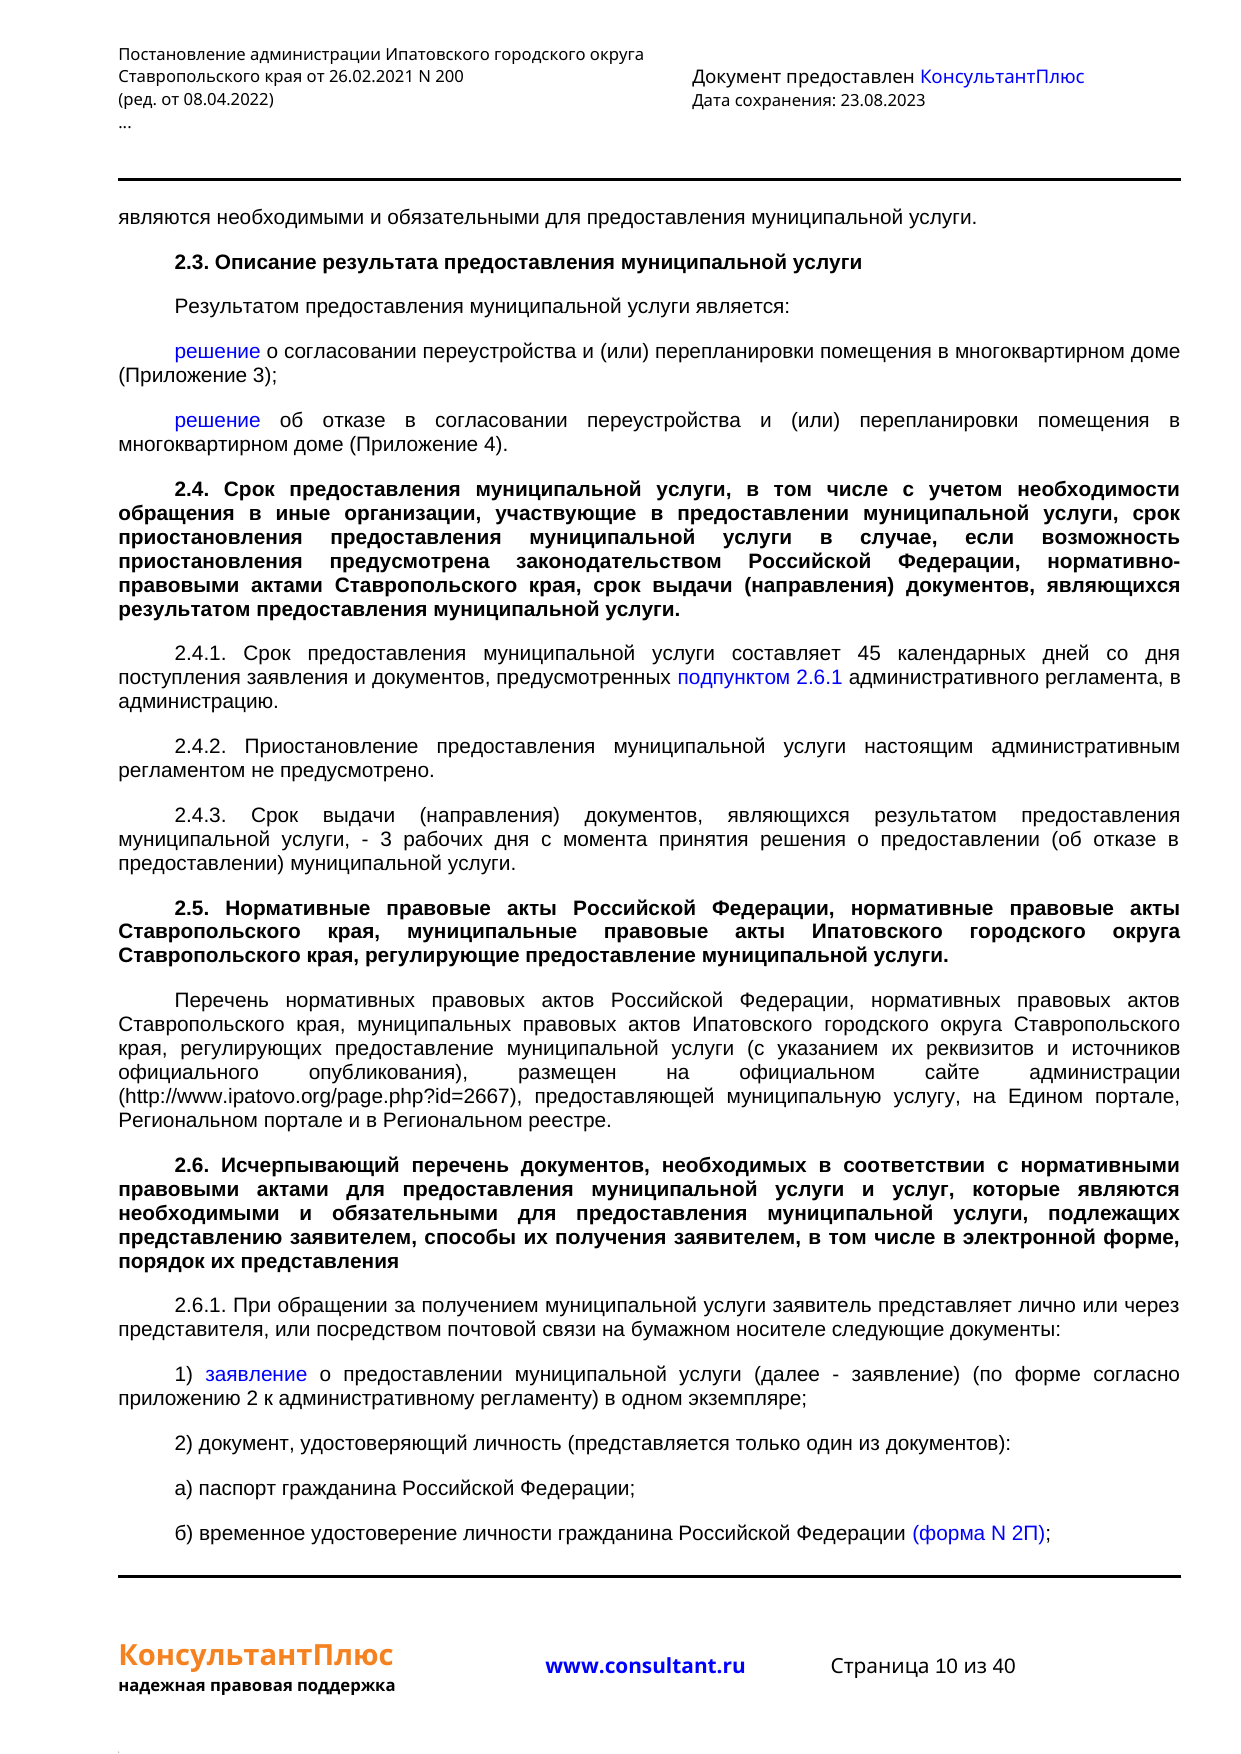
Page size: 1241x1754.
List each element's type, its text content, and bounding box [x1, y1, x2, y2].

text Перечень нормативных правовых актов Российской Федерации, нормативных правовых актов Ставропольского края, муниципальных правовых актов Ипатовского городского округа Ставропольского края, регулирующих предоставление муниципальной услуги (с указанием их реквизитов и источников официального опубликования), размещен на официальном сайте администрации (http://www.ipatovo.org/page.php?id=2667), предоставляющей муниципальную услугу, на Едином портале, Региональном портале и в Региональном реестре. [118, 988, 1181, 1132]
text а) паспорт гражданина Российской Федерации; [118, 1476, 1181, 1499]
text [118, 205, 1181, 229]
text 2.6.1. При обращении за получением муниципальной услуги заявитель представляет лично или через представителя, или посредством почтовой связи на бумажном носителе следующие документы: [118, 1293, 1181, 1341]
text 1) заявление о предоставлении муниципальной услуги (далее - заявление) (по форме согласно приложению 2 к административному регламенту) в одном экземпляре; [118, 1362, 1181, 1410]
text б) временное удостоверение личности гражданина Российской Федерации (форма N 2П); [118, 1520, 1181, 1544]
title 2.3. Описание результата предоставления муниципальной услуги [118, 249, 1181, 273]
text решение о согласовании переустройства и (или) перепланировки помещения в многоквартирном доме (Приложение 3); [118, 339, 1181, 387]
text 2.4.2. Приостановление предоставления муниципальной услуги настоящим административным регламентом не предусмотрено. [118, 734, 1181, 782]
title 2.6. Исчерпывающий перечень документов, необходимых в соответствии с нормативными правовыми актами для предоставления муниципальной услуги и услуг, которые являются необходимыми и обязательными для предоставления муниципальной услуги, подлежащих представлению заявителем, способы их получения заявителем, в том числе в электронной форме, порядок их представления [118, 1153, 1181, 1272]
text 2.4.3. Срок выдачи (направления) документов, являющихся результатом предоставления муниципальной услуги, - 3 рабочих дня с момента принятия решения о предоставлении (об отказе в предоставлении) муниципальной услуги. [118, 803, 1181, 874]
text Результатом предоставления муниципальной услуги является: [118, 294, 1181, 318]
text решение об отказе в согласовании переустройства и (или) перепланировки помещения в многоквартирном доме (Приложение 4). [118, 408, 1181, 456]
text 2.4.1. Срок предоставления муниципальной услуги составляет 45 календарных дней со дня поступления заявления и документов, предусмотренных подпунктом 2.6.1 административного регламента, в администрацию. [118, 641, 1181, 713]
title 2.4. Срок предоставления муниципальной услуги, в том числе с учетом необходимости обращения в иные организации, участвующие в предоставлении муниципальной услуги, срок приостановления предоставления муниципальной услуги в случае, если возможность приостановления предусмотрена законодательством Российской Федерации, нормативно-правовыми актами Ставропольского края, срок выдачи (направления) документов, являющихся результатом предоставления муниципальной услуги. [118, 477, 1181, 620]
text 2) документ, удостоверяющий личность (представляется только один из документов): [118, 1431, 1181, 1455]
title 2.5. Нормативные правовые акты Российской Федерации, нормативные правовые акты Ставропольского края, муниципальные правовые акты Ипатовского городского округа Ставропольского края, регулирующие предоставление муниципальной услуги. [118, 895, 1181, 967]
